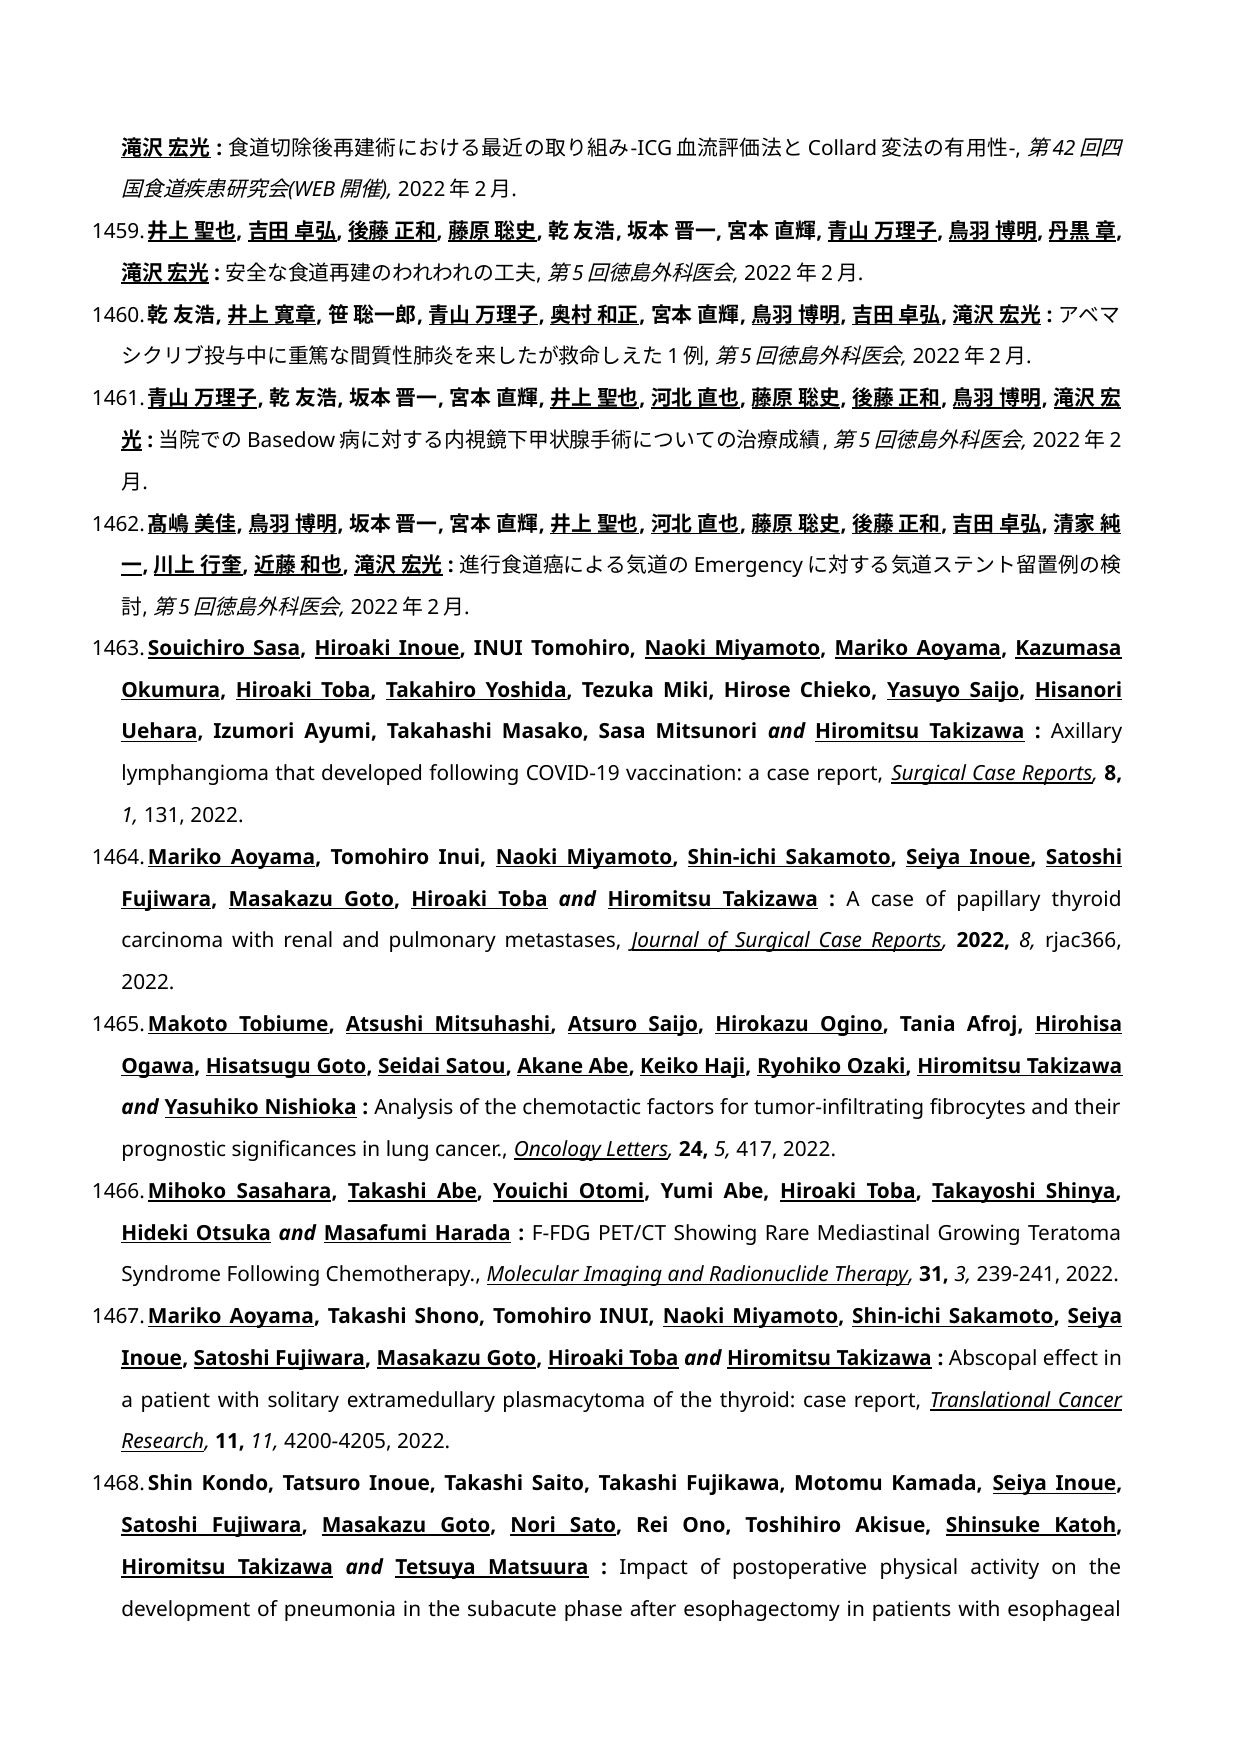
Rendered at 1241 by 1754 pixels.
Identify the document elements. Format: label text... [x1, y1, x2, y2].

list Mariko Aoyama, Takashi Shono, Tomohiro INUI, Naoki Miyamoto, Shin-ichi Sakamoto, Seiya Inoue, Satoshi Fujiwara, Masakazu Goto, Hiroaki Toba and Hiromitsu Takizawa : Abscopal effect in a patient with solitary extramedullary plasmacytoma of the thyroid: case report, Translational Cancer Research, 11, 11, 4200-4205, 2022. [92, 1295, 1122, 1462]
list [92, 1462, 1122, 1629]
list Makoto Tobiume, Atsushi Mitsuhashi, Atsuro Saijo, Hirokazu Ogino, Tania Afroj, Hirohisa Ogawa, Hisatsugu Goto, Seidai Satou, Akane Abe, Keiko Haji, Ryohiko Ozaki, Hiromitsu Takizawa and Yasuhiko Nishioka : Analysis of the chemotactic factors for tumor-infiltrating fibrocytes and their prognostic significances in lung cancer., Oncology Letters, 24, 5, 417, 2022. [92, 1002, 1122, 1169]
list 髙嶋 美佳, 鳥羽 博明, 坂本 晋一, 宮本 直輝, 井上 聖也, 河北 直也, 藤原 聡史, 後藤 正和, 吉田 卓弘, 清家 純一, 川上 行奎, 近藤 和也, 滝沢 宏光 : 進行食道癌による気道のEmergencyに対する気道ステント留置例の検討, 第5回徳島外科医会, 2022年2月. [92, 501, 1122, 626]
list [92, 125, 1122, 209]
list 青山 万理子, 乾 友浩, 坂本 晋一, 宮本 直輝, 井上 聖也, 河北 直也, 藤原 聡史, 後藤 正和, 鳥羽 博明, 滝沢 宏光 : 当院でのBasedow病に対する内視鏡下甲状腺手術についての治療成績, 第5回徳島外科医会, 2022年2月. [92, 376, 1122, 501]
list Mihoko Sasahara, Takashi Abe, Youichi Otomi, Yumi Abe, Hiroaki Toba, Takayoshi Shinya, Hideki Otsuka and Masafumi Harada : F-FDG PET/CT Showing Rare Mediastinal Growing Teratoma Syndrome Following Chemotherapy., Molecular Imaging and Radionuclide Therapy, 31, 3, 239-241, 2022. [92, 1169, 1122, 1295]
list Mariko Aoyama, Tomohiro Inui, Naoki Miyamoto, Shin-ichi Sakamoto, Seiya Inoue, Satoshi Fujiwara, Masakazu Goto, Hiroaki Toba and Hiromitsu Takizawa : A case of papillary thyroid carcinoma with renal and pulmonary metastases, Journal of Surgical Case Reports, 2022, 8, rjac366, 2022. [92, 835, 1122, 1002]
list Souichiro Sasa, Hiroaki Inoue, INUI Tomohiro, Naoki Miyamoto, Mariko Aoyama, Kazumasa Okumura, Hiroaki Toba, Takahiro Yoshida, Tezuka Miki, Hirose Chieko, Yasuyo Saijo, Hisanori Uehara, Izumori Ayumi, Takahashi Masako, Sasa Mitsunori and Hiromitsu Takizawa : Axillary lymphangioma that developed following COVID-19 vaccination: a case report, Surgical Case Reports, 8, 1, 131, 2022. [92, 626, 1122, 835]
list 乾 友浩, 井上 寛章, 笹 聡一郎, 青山 万理子, 奥村 和正, 宮本 直輝, 鳥羽 博明, 吉田 卓弘, 滝沢 宏光 : アベマシクリブ投与中に重篤な間質性肺炎を来したが救命しえた1例, 第5回徳島外科医会, 2022年2月. [92, 292, 1122, 376]
list 井上 聖也, 吉田 卓弘, 後藤 正和, 藤原 聡史, 乾 友浩, 坂本 晋一, 宮本 直輝, 青山 万理子, 鳥羽 博明, 丹黒 章, 滝沢 宏光 : 安全な食道再建のわれわれの工夫, 第5回徳島外科医会, 2022年2月. [92, 209, 1122, 292]
